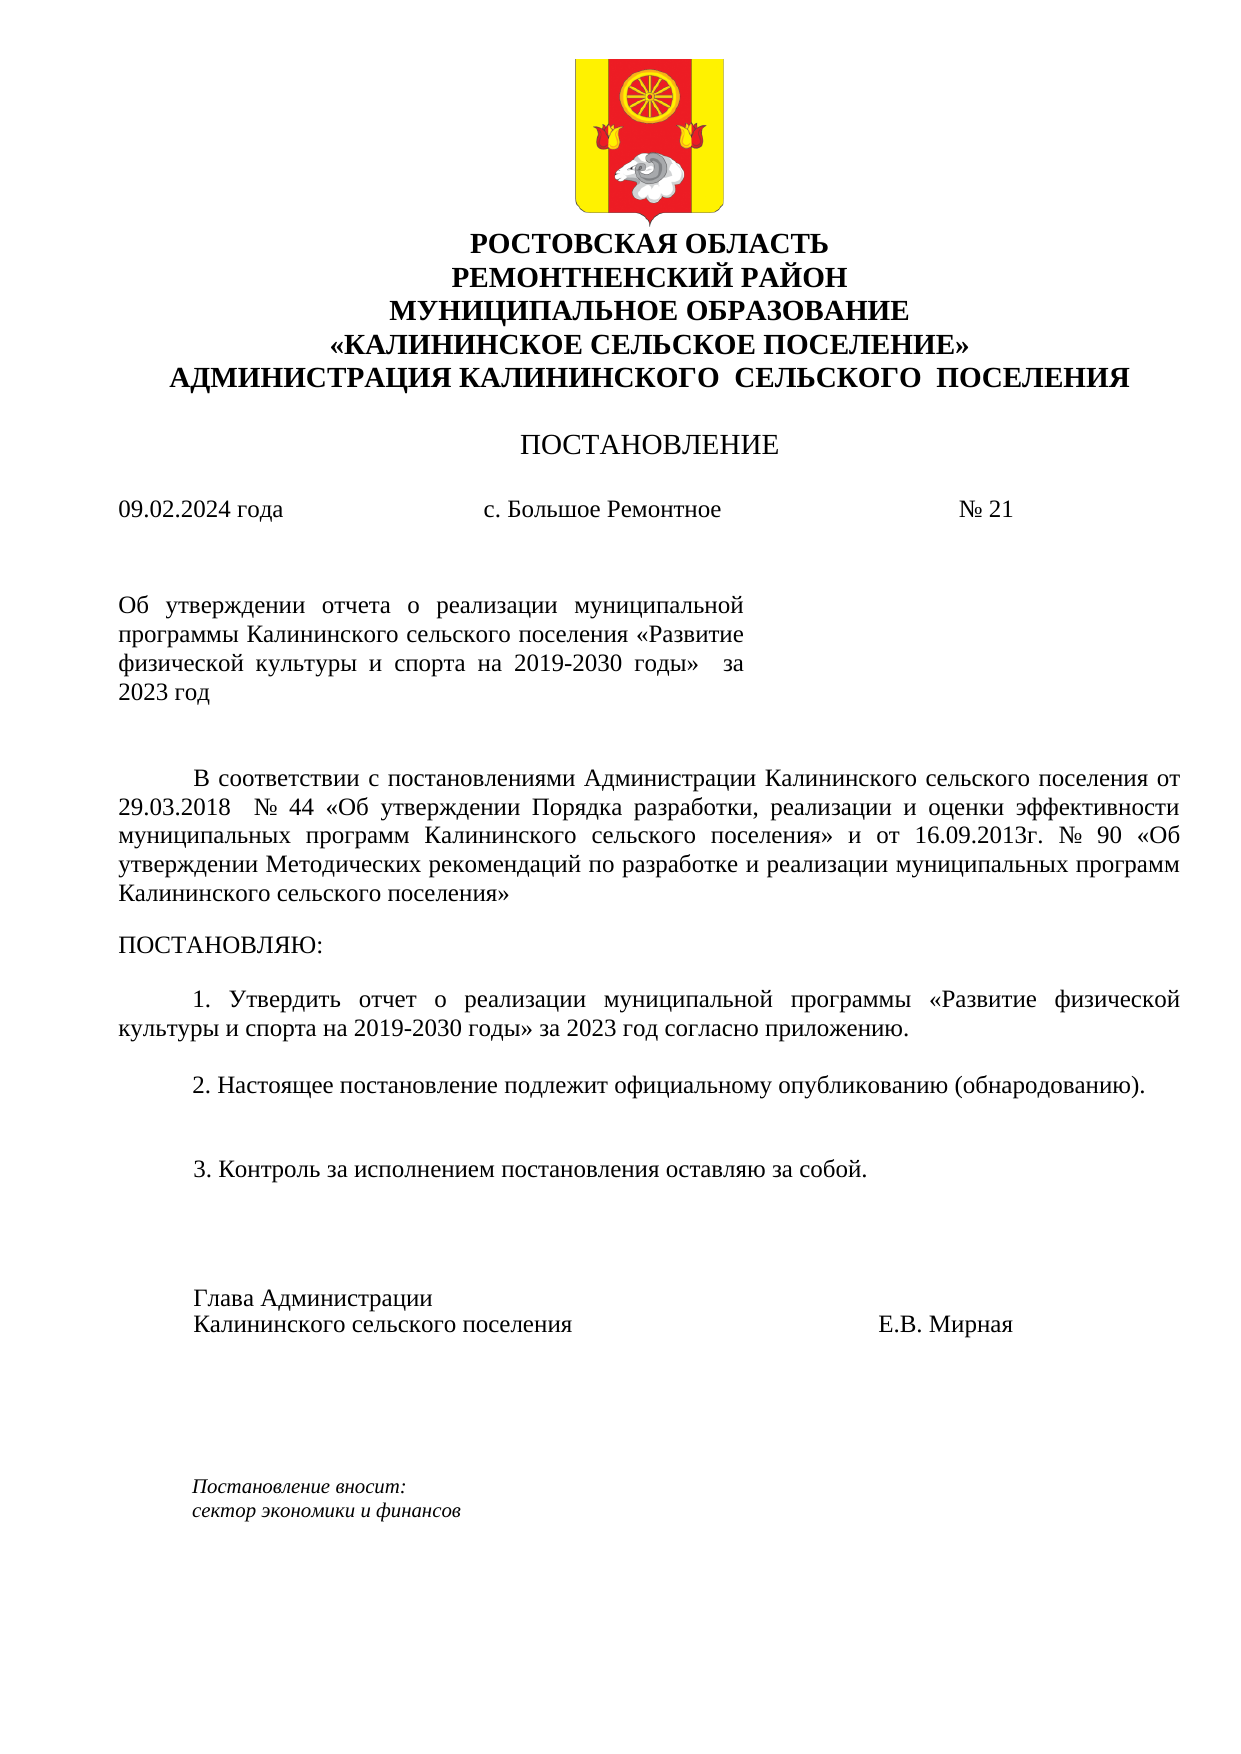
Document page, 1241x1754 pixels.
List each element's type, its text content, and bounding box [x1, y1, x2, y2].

text Глава Администрации [118, 1286, 1181, 1312]
text В соответствии с постановлениями Администрации Калининского сельского поселения от 29.03.2018 № 44 «Об утверждении Порядка разработки, реализации и оценки эффективности муниципальных программ Калининского сельского поселения» и от 16.09.2013г. № 90 «Об утверждении Методических рекомендаций по разработке и реализации муниципальных программ Калининского сельского поселения» [118, 763, 1181, 907]
text РОСТОВСКАЯ ОБЛАСТЬ [118, 226, 1181, 260]
picture [575, 59, 724, 227]
table_header Об утверждении отчета о реализации муниципальной программы Калининского сельского поселения «Развитие физической культуры и спорта на 2019-2030 годы» за 2023 год [107, 590, 756, 763]
text 2. Настоящее постановление подлежит официальному опубликованию (обнародованию). [118, 1070, 1181, 1099]
text сектор экономики и финансов [118, 1498, 1181, 1522]
text ПОСТАНОВЛЕНИЕ [118, 427, 1181, 461]
text 1. Утвердить отчет о реализации муниципальной программы «Развитие физической культуры и спорта на 2019-2030 годы» за 2023 год согласно приложению. [118, 984, 1181, 1042]
text ПОСТАНОВЛЯЮ: [118, 932, 1181, 958]
text РЕМОНТНЕНСКИЙ РАЙОН [118, 260, 1181, 293]
text МУНИЦИПАЛЬНОЕ ОБРАЗОВАНИЕ [118, 293, 1181, 327]
text «КАЛИНИНСКОЕ СЕЛЬСКОЕ ПОСЕЛЕНИЕ» [118, 327, 1181, 360]
text 09.02.2024 года с. Большое Ремонтное № 21 [118, 494, 1181, 523]
text АДМИНИСТРАЦИЯ КАЛИНИНСКОГО СЕЛЬСКОГО ПОСЕЛЕНИЯ [118, 360, 1181, 394]
text Постановление вносит: [118, 1474, 1181, 1498]
text 3. Контроль за исполнением постановления оставляю за собой. [118, 1157, 1181, 1182]
text Калининского сельского поселения Е.В. Мирная [118, 1312, 1181, 1337]
